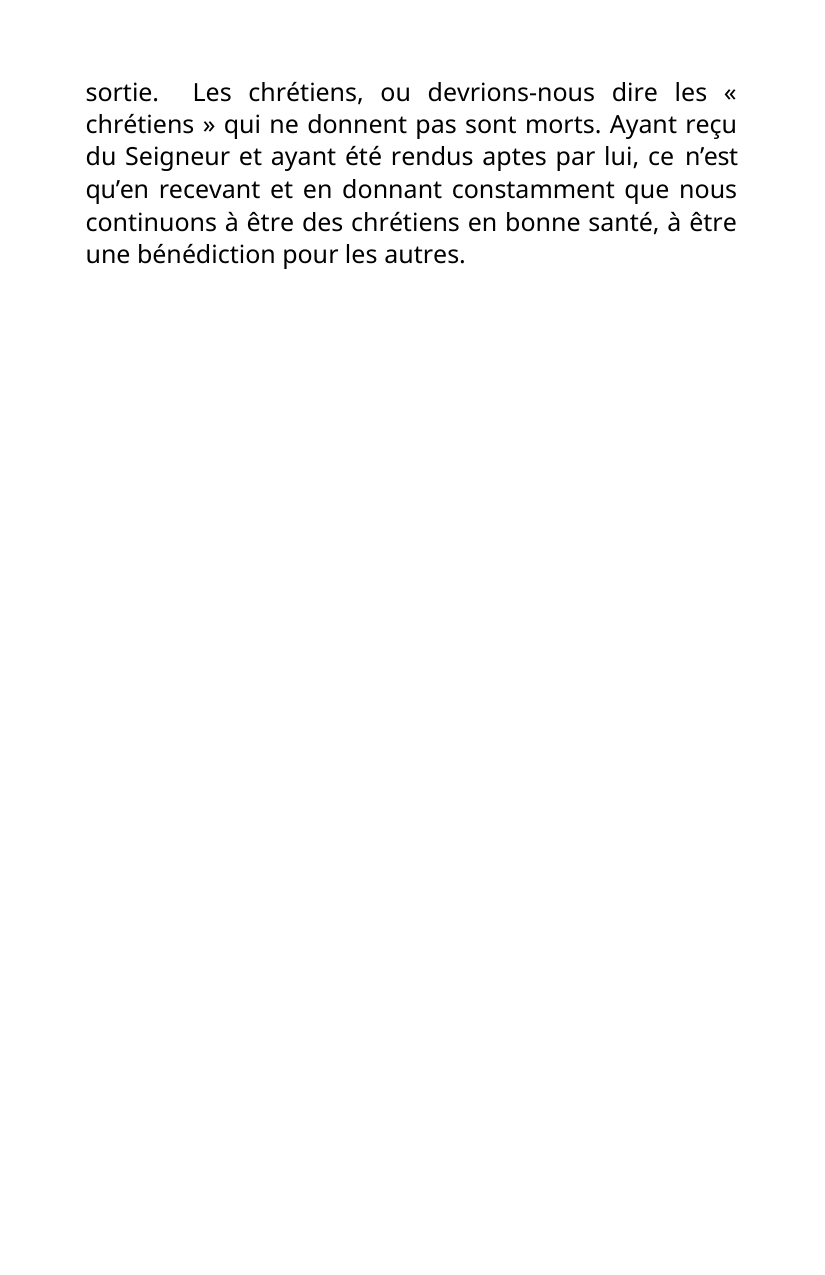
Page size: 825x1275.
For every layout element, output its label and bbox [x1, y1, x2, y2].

text [85, 75, 738, 271]
